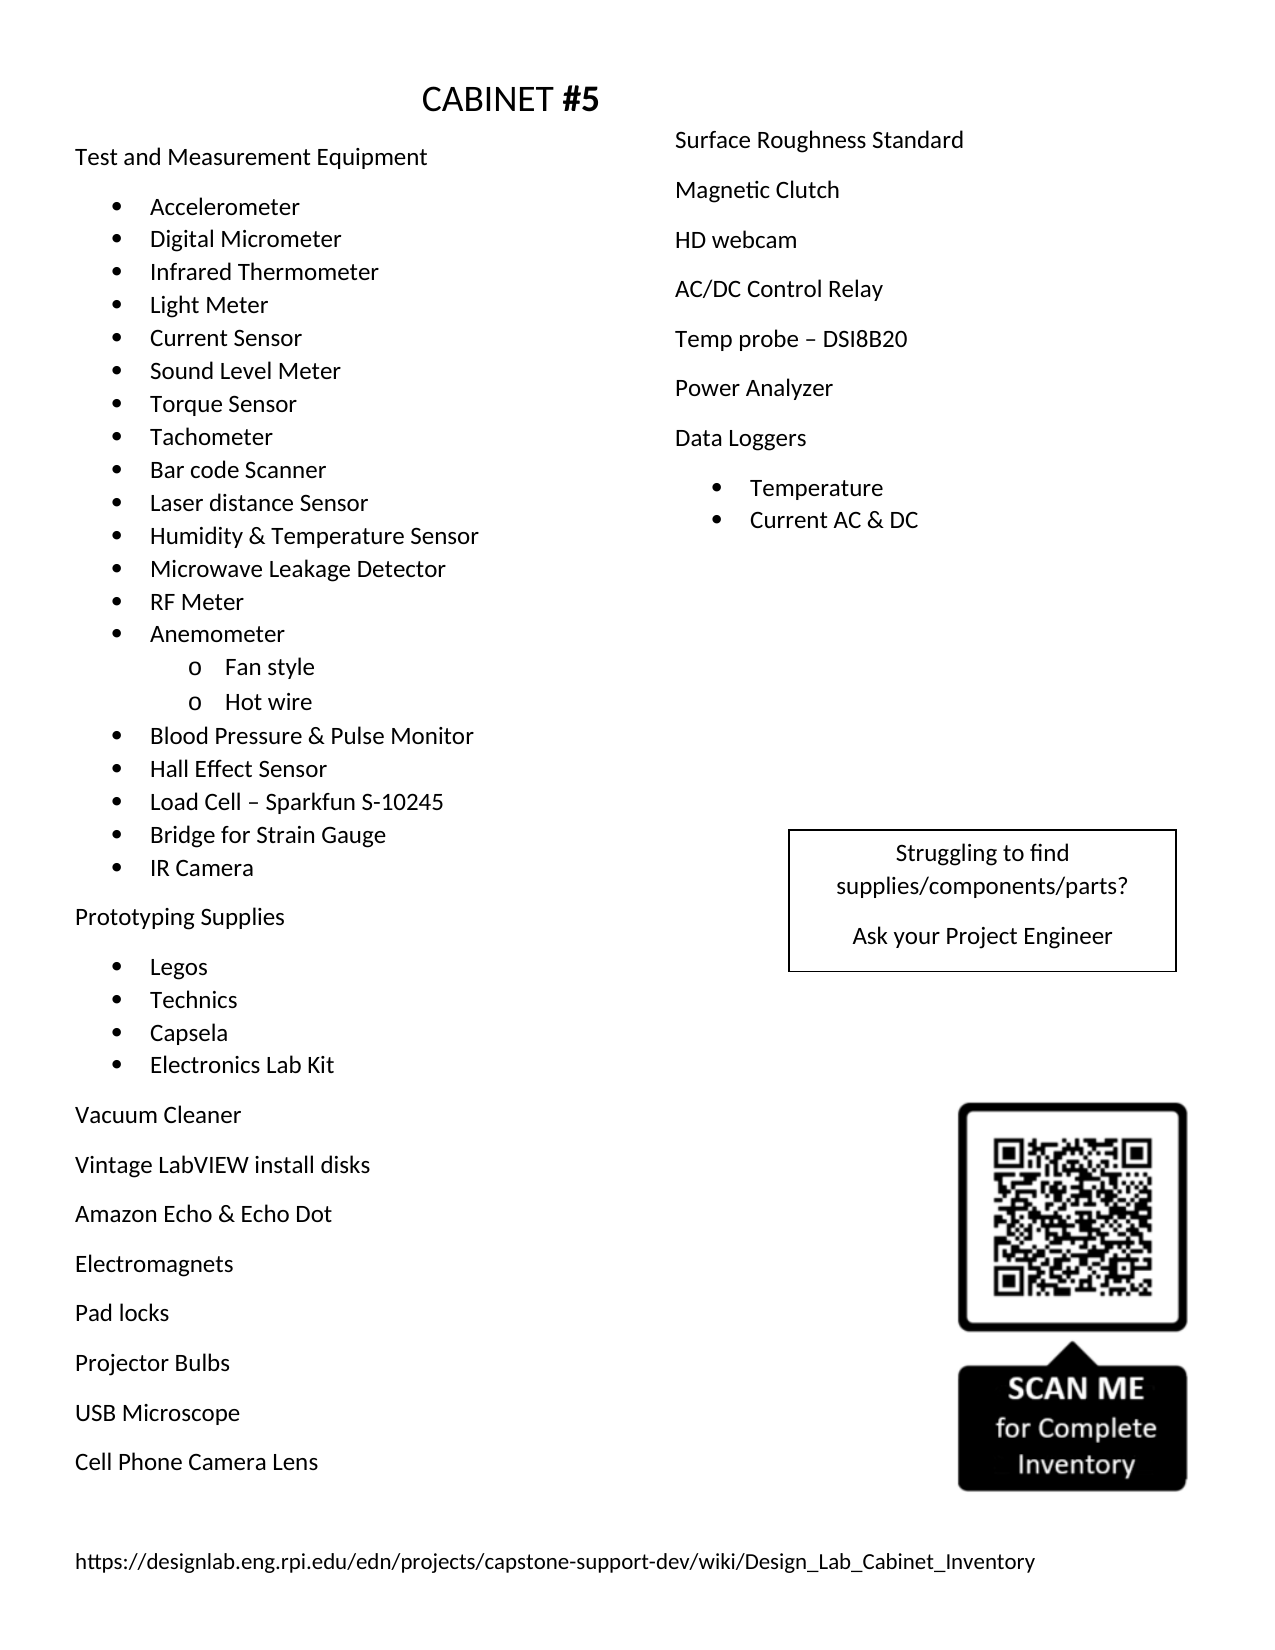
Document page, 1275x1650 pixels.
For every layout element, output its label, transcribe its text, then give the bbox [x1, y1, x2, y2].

list Blood Pressure & Pulse Monitor [112, 720, 600, 751]
text Vintage LabVIEW install disks [75, 1149, 600, 1179]
text Test and Measurement Equipment [75, 141, 600, 172]
list Electronics Lab Kit [112, 1050, 600, 1080]
list Bar code Scanner [112, 454, 600, 484]
list Laser distance Sensor [112, 487, 600, 517]
text Amazon Echo & Echo Dot [75, 1198, 600, 1229]
text Vacuum Cleaner [75, 1099, 600, 1130]
text Cell Phone Camera Lens [75, 1446, 600, 1477]
text Pad locks [75, 1298, 600, 1328]
list Torque Sensor [112, 388, 600, 419]
list Sound Level Meter [112, 355, 600, 386]
list Hot wire [187, 686, 600, 718]
text Temp probe – DSI8B20 [675, 323, 1200, 353]
text Power Analyzer [675, 372, 1200, 403]
text Prototyping Supplies [75, 901, 600, 932]
list Temperature [712, 472, 1200, 502]
list Light Meter [112, 289, 600, 320]
list Capsela [112, 1017, 600, 1047]
text HD webcam [675, 224, 1200, 254]
list Tachometer [112, 421, 600, 452]
list Current AC & DC [712, 504, 1200, 535]
picture [943, 1095, 1204, 1507]
list Infrared Thermometer [112, 257, 600, 287]
list Humidity & Temperature Sensor [112, 520, 600, 550]
text CABINET #5 [75, 75, 600, 121]
text Magnetic Clutch [675, 174, 1200, 205]
list Digital Micrometer [112, 224, 600, 254]
text Electromagnets [75, 1248, 600, 1278]
list Bridge for Strain Gauge [112, 819, 600, 849]
text Data Loggers [675, 422, 1200, 453]
list Technics [112, 984, 600, 1014]
list Current Sensor [112, 322, 600, 353]
list Anemometer [112, 619, 600, 649]
text AC/DC Control Relay [675, 273, 1200, 304]
list Hall Effect Sensor [112, 753, 600, 783]
list Load Cell – Sparkfun S-10245 [112, 786, 600, 816]
list IR Camera [112, 852, 600, 882]
text USB Microscope [75, 1397, 600, 1427]
text Surface Roughness Standard [675, 124, 1200, 155]
list Accelerometer [112, 191, 600, 221]
list Microwave Leakage Detector [112, 553, 600, 583]
list Legos [112, 951, 600, 981]
list RF Meter [112, 586, 600, 616]
list Fan style [187, 652, 600, 683]
text Projector Bulbs [75, 1347, 600, 1378]
